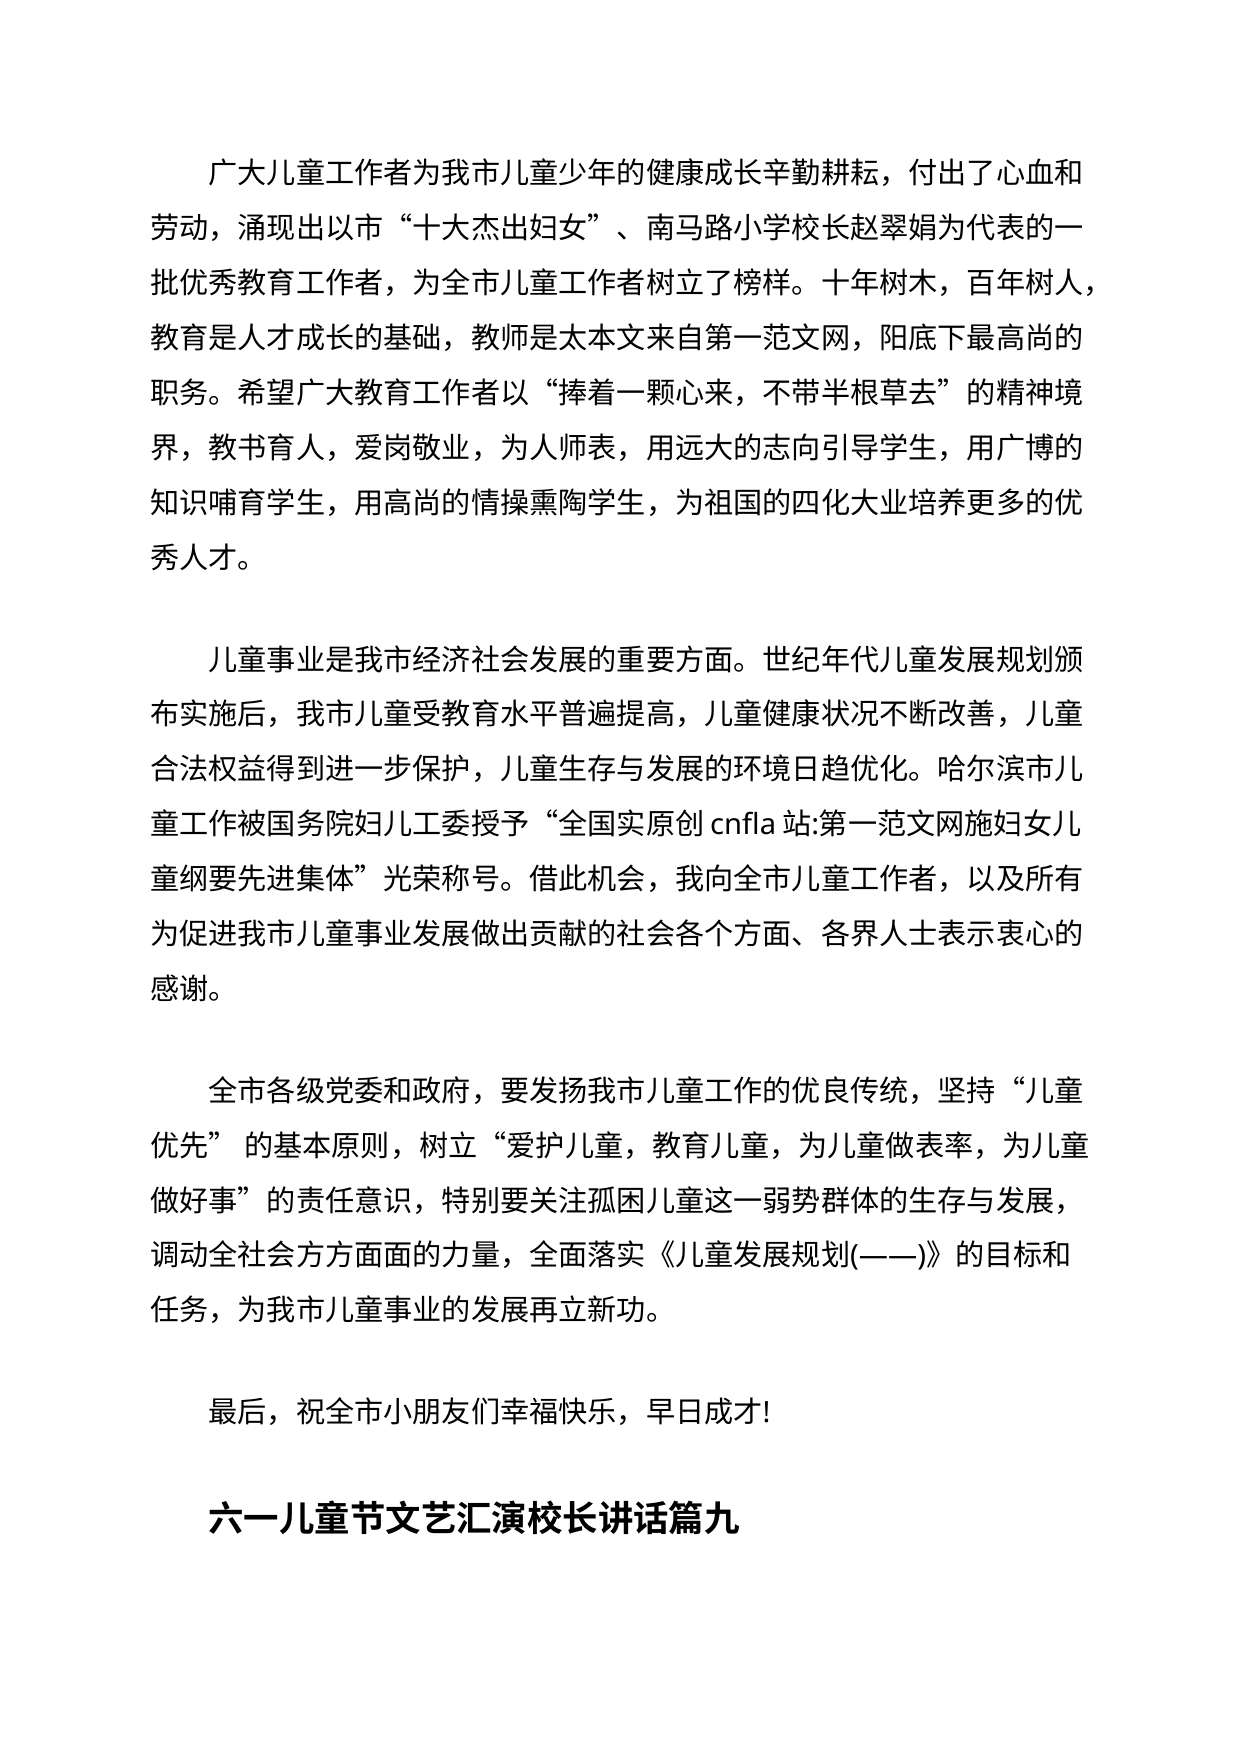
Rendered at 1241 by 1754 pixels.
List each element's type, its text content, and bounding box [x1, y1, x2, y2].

text 广大儿童工作者为我市儿童少年的健康成长辛勤耕耘，付出了心血和劳动，涌现出以市“十大杰出妇女”、南马路小学校长赵翠娟为代表的一批优秀教育工作者，为全市儿童工作者树立了榜样。十年树木，百年树人，教育是人才成长的基础，教师是太本文来自第一范文网，阳底下最高尚的职务。希望广大教育工作者以“捧着一颗心来，不带半根草去”的精神境界，教书育人，爱岗敬业，为人师表，用远大的志向引导学生，用广博的知识哺育学生，用高尚的情操熏陶学生，为祖国的四化大业培养更多的优秀人才。 [150, 150, 1090, 577]
text 六一儿童节文艺汇演校长讲话篇九 [150, 1491, 1090, 1542]
text 全市各级党委和政府，要发扬我市儿童工作的优良传统，坚持“儿童优先” 的基本原则，树立“爱护儿童，教育儿童，为儿童做表率，为儿童做好事”的责任意识，特别要关注孤困儿童这一弱势群体的生存与发展，调动全社会方方面面的力量，全面落实《儿童发展规划(——)》的目标和任务，为我市儿童事业的发展再立新功。 [150, 1067, 1090, 1329]
text 最后，祝全市小朋友们幸福快乐，早日成才! [150, 1389, 1090, 1431]
text 儿童事业是我市经济社会发展的重要方面。世纪年代儿童发展规划颁布实施后，我市儿童受教育水平普遍提高，儿童健康状况不断改善，儿童合法权益得到进一步保护，儿童生存与发展的环境日趋优化。哈尔滨市儿童工作被国务院妇儿工委授予“全国实原创cnfla站:第一范文网施妇女儿童纲要先进集体”光荣称号。借此机会，我向全市儿童工作者，以及所有为促进我市儿童事业发展做出贡献的社会各个方面、各界人士表示衷心的感谢。 [150, 636, 1090, 1008]
